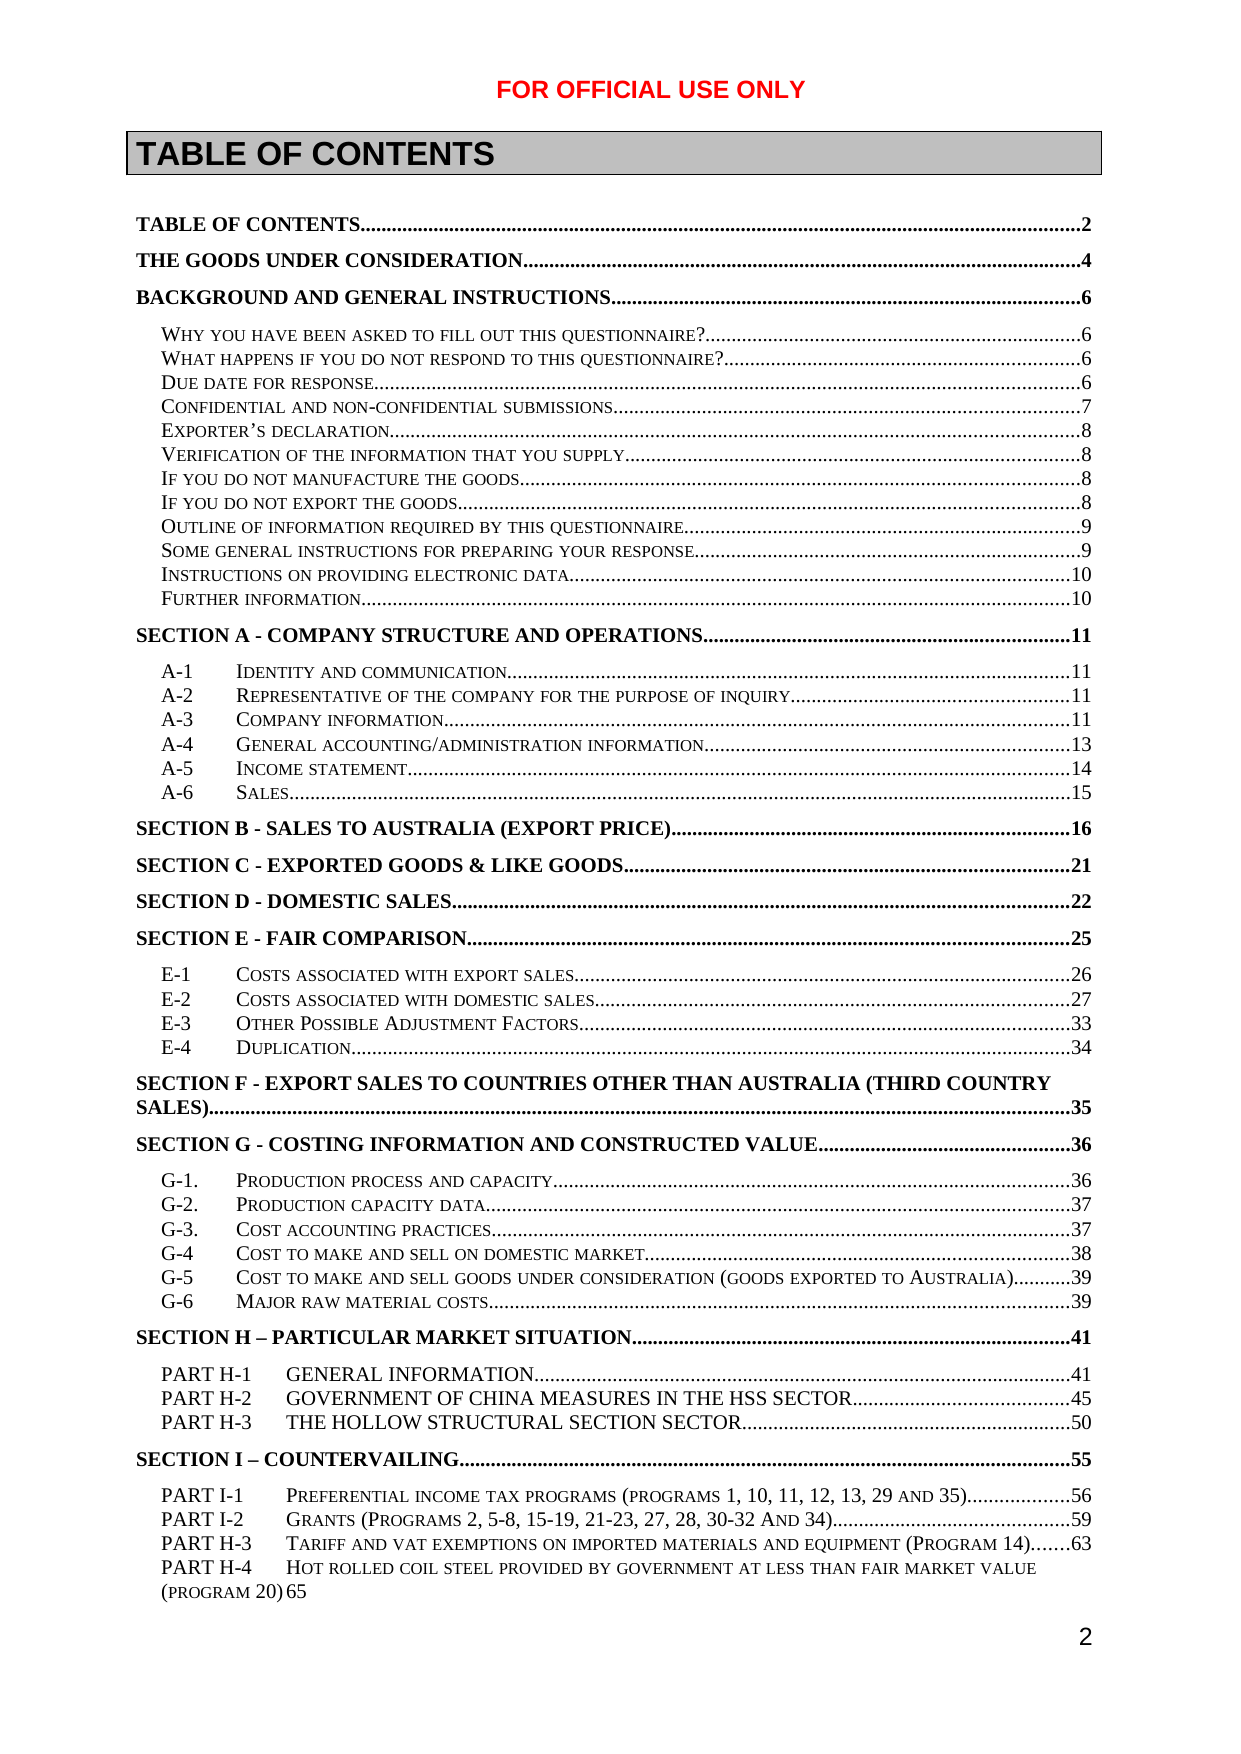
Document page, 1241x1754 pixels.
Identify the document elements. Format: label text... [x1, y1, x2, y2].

text Confidential and non-confidential submissions 7 [161, 394, 1093, 418]
text G-6 Major raw material costs 39 [161, 1289, 1093, 1313]
text Exporter’s declaration 8 [161, 418, 1093, 442]
text PART H-3 The hollow structural SectioN sector 50 [161, 1410, 1093, 1434]
text E-2 Costs associated with domestic sales 27 [161, 986, 1093, 1011]
text A-5 Income statement 14 [161, 756, 1093, 779]
text PART I-1 Preferential income tax programs (programs 1, 10, 11, 12, 13, 29 and 35) 56 [161, 1483, 1093, 1507]
text PART H-4 Hot rolled coil steel provided by government at less than fair market value (program 20) 65 [161, 1555, 1093, 1603]
text Verification of the information that you supply 8 [161, 442, 1093, 466]
text Section G - Costing information and constructed value 36 [136, 1132, 1093, 1156]
text A-6 Sales 15 [161, 779, 1093, 804]
text A-1 Identity and communication 11 [161, 659, 1093, 683]
text BACKGROUND AND GENERAL Instructions 6 [136, 285, 1093, 309]
text A-4 General accounting/administration information 13 [161, 731, 1093, 756]
text What happens if you do not respond to this questionnaire? 6 [161, 346, 1093, 369]
text G-5 Cost to make and sell goods under consideration (goods exported to Australia) 39 [161, 1264, 1093, 1289]
text Table of contents 2 [136, 212, 1093, 236]
text G-1. Production process and capacity 36 [161, 1168, 1093, 1192]
text PART H-1 General information 41 [161, 1362, 1093, 1386]
text If you do not export the goods 8 [161, 490, 1093, 514]
text Section B - Sales to Australia (export price) 16 [136, 816, 1093, 840]
text SECTION H – PARTICULAR MARKET SITUATION 41 [136, 1325, 1093, 1349]
text Outline of information required by this questionnaire 9 [161, 514, 1093, 538]
text G-3. Cost accounting practices 37 [161, 1216, 1093, 1241]
text Section F - Export sales to countries other than Australia (third country sales) 35 [136, 1071, 1093, 1119]
subtitle Table of contents [128, 132, 1101, 174]
text PART H-2 Government of China Measures in the HSS sector 45 [161, 1386, 1093, 1410]
text E-4 Duplication 34 [161, 1034, 1093, 1059]
text E-1 Costs associated with export sales 26 [161, 962, 1093, 986]
text Due date for response 6 [161, 369, 1093, 394]
text SECTION I – COUNTERVAILING 55 [136, 1446, 1093, 1471]
text Section A - Company structure and operations 11 [136, 623, 1093, 647]
text A-3 Company information 11 [161, 707, 1093, 731]
text E-3 Other Possible Adjustment Factors 33 [161, 1011, 1093, 1034]
text Section D - Domestic sales 22 [136, 889, 1093, 913]
text Section C - EXPORTED GOODS & Like goods 21 [136, 853, 1093, 877]
text THE Goods under consideration 4 [136, 248, 1093, 272]
text G-2. Production capacity data 37 [161, 1192, 1093, 1216]
text Further information 10 [161, 586, 1093, 610]
text Section E - Fair comparison 25 [136, 926, 1093, 950]
text Instructions on providing electronic data 10 [161, 562, 1093, 586]
text Why you have been asked to fill out this questionnaire? 6 [161, 321, 1093, 346]
text G-4 Cost to make and sell on domestic market 38 [161, 1241, 1093, 1264]
text PART H-3 Tariff and vat exemptions on imported materials and equipment (Program 14) 63 [161, 1531, 1093, 1555]
text If you do not manufacture the goods 8 [161, 466, 1093, 490]
text A-2 Representative of the company for the purpose of inquiry 11 [161, 683, 1093, 707]
text PART I-2 Grants (Programs 2, 5-8, 15-19, 21-23, 27, 28, 30-32 And 34) 59 [161, 1507, 1093, 1531]
text Some general instructions for preparing your response 9 [161, 538, 1093, 562]
